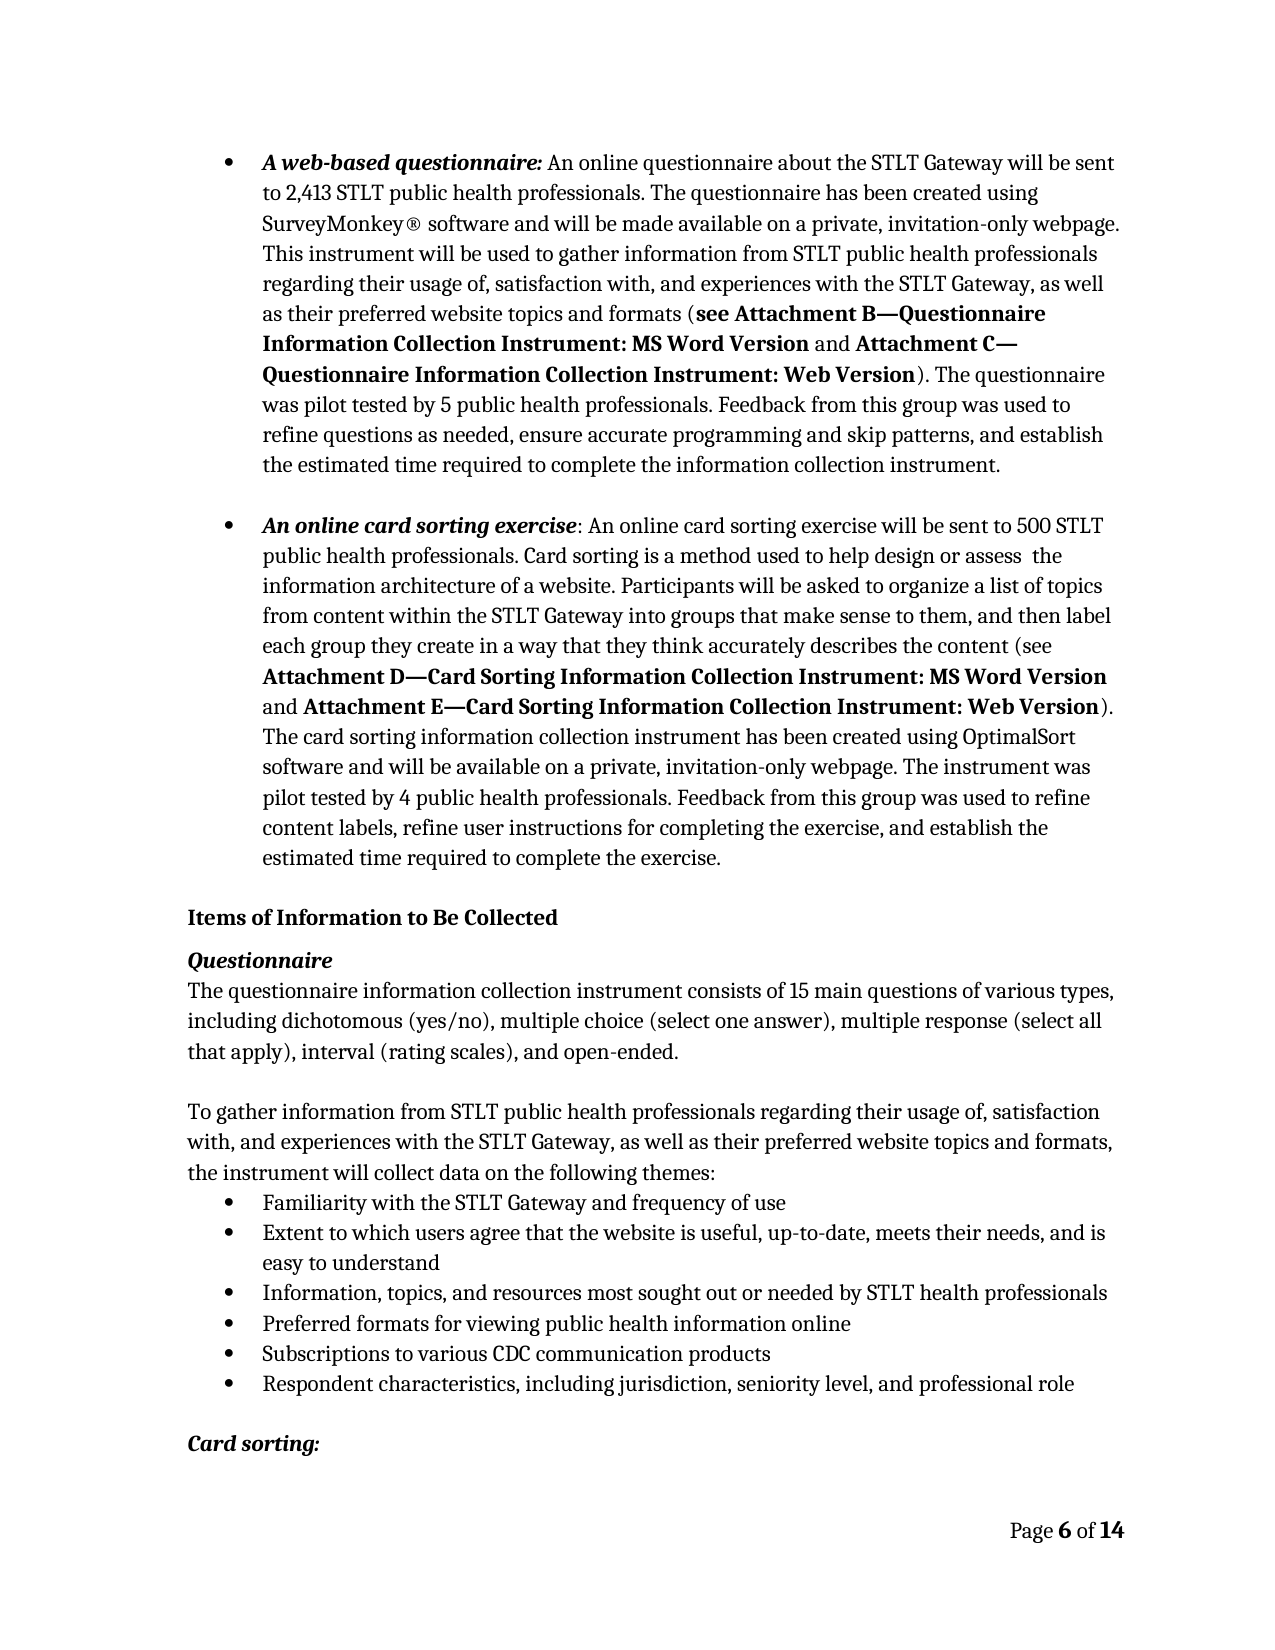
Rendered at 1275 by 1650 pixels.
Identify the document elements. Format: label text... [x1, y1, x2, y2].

text Card sorting: [187, 1431, 1125, 1458]
list Preferred formats for viewing public health information online [225, 1310, 1125, 1337]
text The questionnaire information collection instrument consists of 15 main questions of various types, including dichotomous (yes/no), multiple choice (select one answer), multiple response (select all that apply), interval (rating scales), and open-ended. [187, 978, 1125, 1065]
list Extent to which users agree that the website is useful, up-to-date, meets their needs, and is easy to understand [225, 1220, 1125, 1276]
text Questionnaire [187, 948, 1125, 974]
list A web-based questionnaire: An online questionnaire about the STLT Gateway will be sent to 2,413 STLT public health professionals. The questionnaire has been created using SurveyMonkey® software and will be made available on a private, invitation-only webpage. This instrument will be used to gather information from STLT public health professionals regarding their usage of, satisfaction with, and experiences with the STLT Gateway, as well as their preferred website topics and formats (see Attachment B—Questionnaire Information Collection Instrument: MS Word Version and Attachment C— Questionnaire Information Collection Instrument: Web Version). The questionnaire was pilot tested by 5 public health professionals. Feedback from this group was used to refine questions as needed, ensure accurate programming and skip patterns, and establish the estimated time required to complete the information collection instrument. [225, 150, 1125, 478]
list Respondent characteristics, including jurisdiction, seniority level, and professional role [225, 1371, 1125, 1397]
subtitle Items of Information to Be Collected [187, 905, 1125, 932]
list Information, topics, and resources most sought out or needed by STLT health professionals [225, 1280, 1125, 1307]
list An online card sorting exercise: An online card sorting exercise will be sent to 500 STLT public health professionals. Card sorting is a method used to help design or assess the information architecture of a website. Participants will be asked to organize a list of topics from content within the STLT Gateway into groups that make sense to them, and then label each group they create in a way that they think accurately describes the content (see Attachment D—Card Sorting Information Collection Instrument: MS Word Version and Attachment E—Card Sorting Information Collection Instrument: Web Version). The card sorting information collection instrument has been created using OptimalSort software and will be available on a private, invitation-only webpage. The instrument was pilot tested by 4 public health professionals. Feedback from this group was used to refine content labels, refine user instructions for completing the exercise, and establish the estimated time required to complete the exercise. [225, 512, 1125, 871]
list Familiarity with the STLT Gateway and frequency of use [225, 1189, 1125, 1216]
list Subscriptions to various CDC communication products [225, 1341, 1125, 1367]
text To gather information from STLT public health professionals regarding their usage of, satisfaction with, and experiences with the STLT Gateway, as well as their preferred website topics and formats, the instrument will collect data on the following themes: [187, 1099, 1125, 1186]
